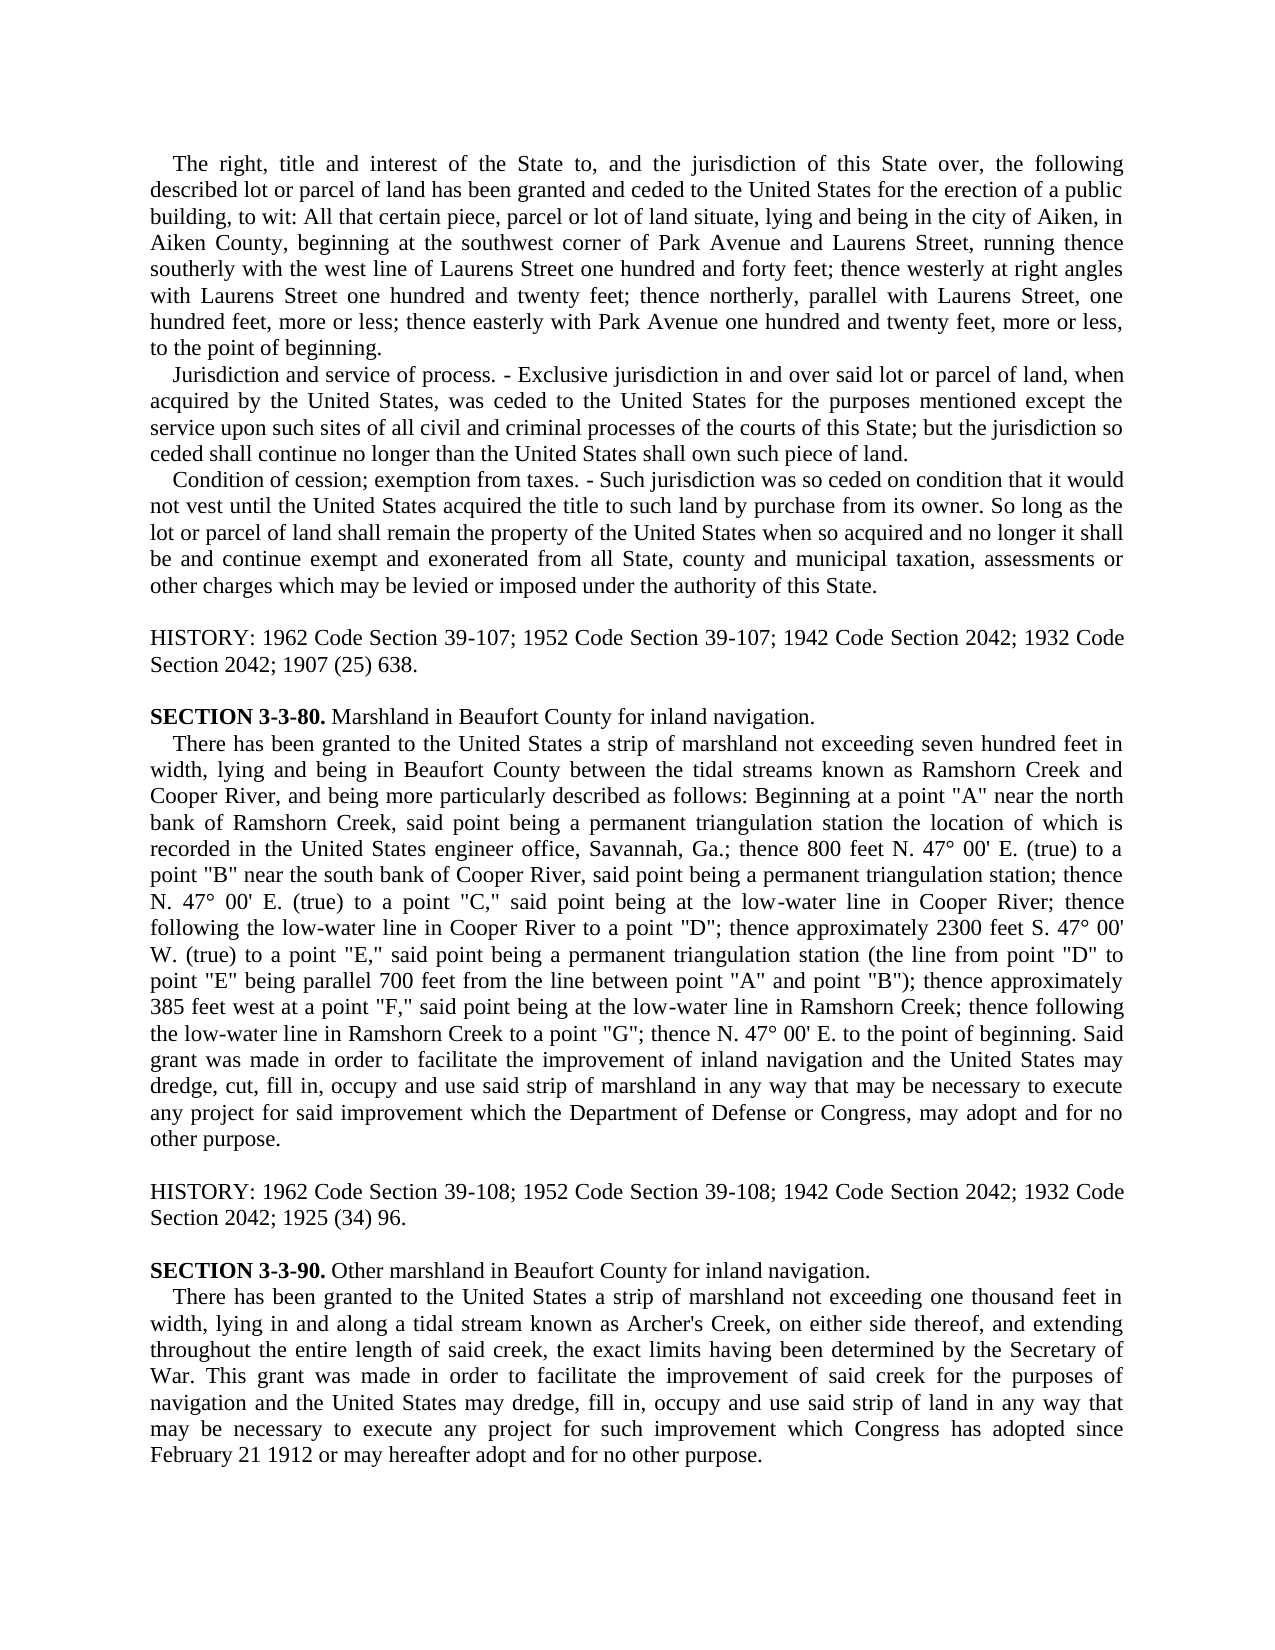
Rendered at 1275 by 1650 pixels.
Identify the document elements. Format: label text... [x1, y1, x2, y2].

text SECTION 3-3-80. Marshland in Beaufort County for inland navigation. [150, 703, 1125, 730]
text Jurisdiction and service of process. - Exclusive jurisdiction in and over said lot or parcel of land, when acquired by the United States, was ceded to the United States for the purposes mentioned except the service upon such sites of all civil and criminal processes of the courts of this State; but the jurisdiction so ceded shall continue no longer than the United States shall own such piece of land. [150, 361, 1125, 466]
text SECTION 3-3-90. Other marshland in Beaufort County for inland navigation. [150, 1257, 1125, 1283]
text There has been granted to the United States a strip of marshland not exceeding seven hundred feet in width, lying and being in Beaufort County between the tidal streams known as Ramshorn Creek and Cooper River, and being more particularly described as follows: Beginning at a point "A" near the north bank of Ramshorn Creek, said point being a permanent triangulation station the location of which is recorded in the United States engineer office, Savannah, Ga.; thence 800 feet N. 47° 00' E. (true) to a point "B" near the south bank of Cooper River, said point being a permanent triangulation station; thence N. 47° 00' E. (true) to a point "C," said point being at the low-water line in Cooper River; thence following the low-water line in Cooper River to a point "D"; thence approximately 2300 feet S. 47° 00' W. (true) to a point "E," said point being a permanent triangulation station (the line from point "D" to point "E" being parallel 700 feet from the line between point "A" and point "B"); thence approximately 385 feet west at a point "F," said point being at the low-water line in Ramshorn Creek; thence following the low-water line in Ramshorn Creek to a point "G"; thence N. 47° 00' E. to the point of beginning. Said grant was made in order to facilitate the improvement of inland navigation and the United States may dredge, cut, fill in, occupy and use said strip of marshland in any way that may be necessary to execute any project for said improvement which the Department of Defense or Congress, may adopt and for no other purpose. [150, 730, 1125, 1151]
text HISTORY: 1962 Code Section 39-108; 1952 Code Section 39-108; 1942 Code Section 2042; 1932 Code Section 2042; 1925 (34) 96. [150, 1178, 1125, 1231]
text The right, title and interest of the State to, and the jurisdiction of this State over, the following described lot or parcel of land has been granted and ceded to the United States for the erection of a public building, to wit: All that certain piece, parcel or lot of land situate, lying and being in the city of Aiken, in Aiken County, beginning at the southwest corner of Park Avenue and Laurens Street, running thence southerly with the west line of Laurens Street one hundred and forty feet; thence westerly at right angles with Laurens Street one hundred and twenty feet; thence northerly, parallel with Laurens Street, one hundred feet, more or less; thence easterly with Park Avenue one hundred and twenty feet, more or less, to the point of beginning. [150, 150, 1125, 361]
text There has been granted to the United States a strip of marshland not exceeding one thousand feet in width, lying in and along a tidal stream known as Archer's Creek, on either side thereof, and extending throughout the entire length of said creek, the exact limits having been determined by the Secretary of War. This grant was made in order to facilitate the improvement of said creek for the purposes of navigation and the United States may dredge, fill in, occupy and use said strip of land in any way that may be necessary to execute any project for such improvement which Congress has adopted since February 21 1912 or may hereafter adopt and for no other purpose. [150, 1283, 1125, 1468]
text Condition of cession; exemption from taxes. - Such jurisdiction was so ceded on condition that it would not vest until the United States acquired the title to such land by purchase from its owner. So long as the lot or parcel of land shall remain the property of the United States when so acquired and no longer it shall be and continue exempt and exonerated from all State, county and municipal taxation, assessments or other charges which may be levied or imposed under the authority of this State. [150, 466, 1125, 598]
text HISTORY: 1962 Code Section 39-107; 1952 Code Section 39-107; 1942 Code Section 2042; 1932 Code Section 2042; 1907 (25) 638. [150, 624, 1125, 677]
